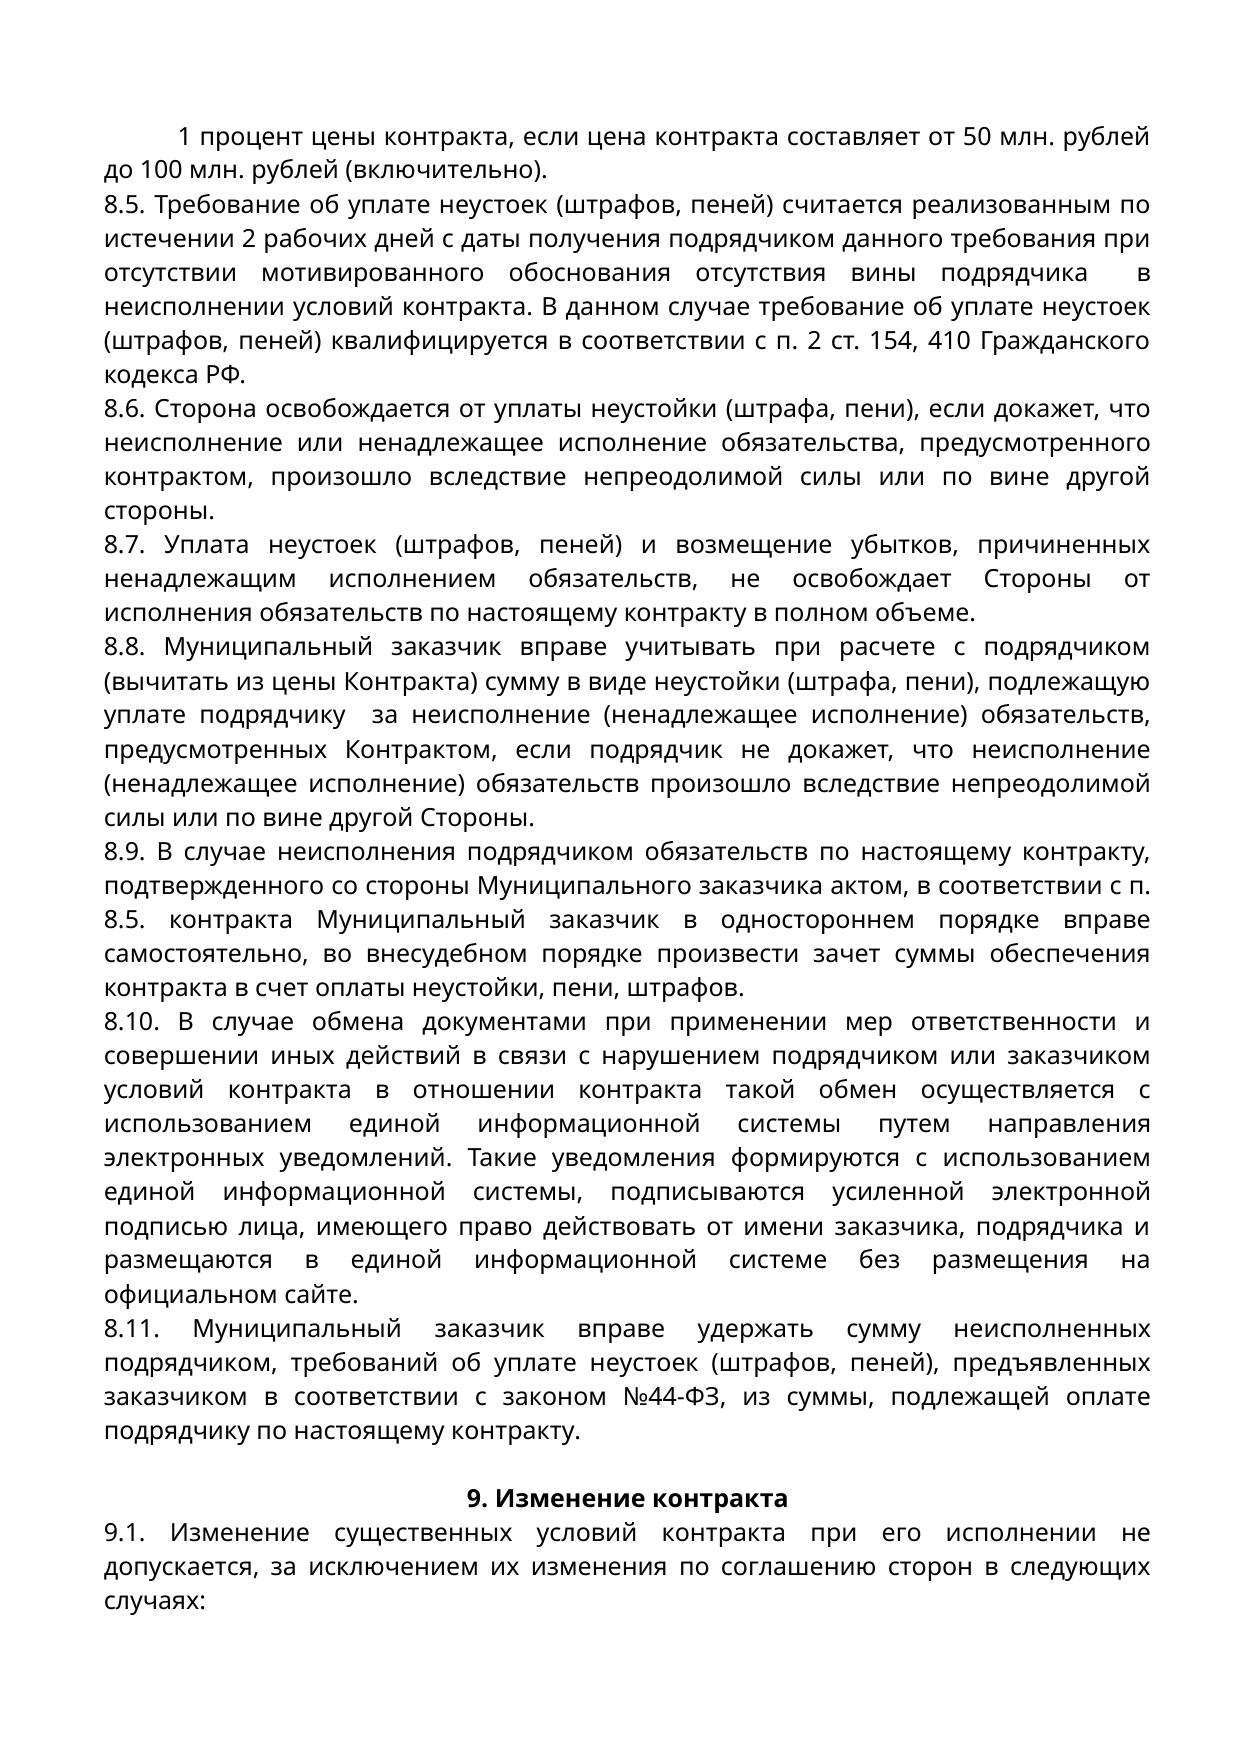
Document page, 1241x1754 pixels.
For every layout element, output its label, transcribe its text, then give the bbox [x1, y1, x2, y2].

text 8.8. Муниципальный заказчик вправе учитывать при расчете с подрядчиком (вычитать из цены Контракта) сумму в виде неустойки (штрафа, пени), подлежащую уплате подрядчику за неисполнение (ненадлежащее исполнение) обязательств, предусмотренных Контрактом, если подрядчик не докажет, что неисполнение (ненадлежащее исполнение) обязательств произошло вследствие непреодолимой силы или по вине другой Стороны. [103, 629, 1152, 833]
text 8.9. В случае неисполнения подрядчиком обязательств по настоящему контракту, подтвержденного со стороны Муниципального заказчика актом, в соответствии с п. 8.5. контракта Муниципальный заказчик в одностороннем порядке вправе самостоятельно, во внесудебном порядке произвести зачет суммы обеспечения контракта в счет оплаты неустойки, пени, штрафов. [103, 833, 1152, 1004]
text 9.1. Изменение существенных условий контракта при его исполнении не допускается, за исключением их изменения по соглашению сторон в следующих случаях: [103, 1515, 1152, 1617]
text 8.7. Уплата неустоек (штрафов, пеней) и возмещение убытков, причиненных ненадлежащим исполнением обязательств, не освобождает Стороны от исполнения обязательств по настоящему контракту в полном объеме. [103, 527, 1152, 629]
text 8.6. Сторона освобождается от уплаты неустойки (штрафа, пени), если докажет, что неисполнение или ненадлежащее исполнение обязательства, предусмотренного контрактом, произошло вследствие непреодолимой силы или по вине другой стороны. [103, 391, 1152, 527]
text 8.10. В случае обмена документами при применении мер ответственности и совершении иных действий в связи с нарушением подрядчиком или заказчиком условий контракта в отношении контракта такой обмен осуществляется с использованием единой информационной системы путем направления электронных уведомлений. Такие уведомления формируются с использованием единой информационной системы, подписываются усиленной электронной подписью лица, имеющего право действовать от имени заказчика, подрядчика и размещаются в единой информационной системе без размещения на официальном сайте. [103, 1004, 1152, 1310]
text 1 процент цены контракта, если цена контракта составляет от 50 млн. рублей до 100 млн. рублей (включительно). [103, 118, 1152, 186]
text 8.5. Требование об уплате неустоек (штрафов, пеней) считается реализованным по истечении 2 рабочих дней с даты получения подрядчиком данного требования при отсутствии мотивированного обоснования отсутствия вины подрядчика в неисполнении условий контракта. В данном случае требование об уплате неустоек (штрафов, пеней) квалифицируется в соответствии с п. 2 ст. 154, 410 Гражданского кодекса РФ. [103, 186, 1152, 391]
text 9. Изменение контракта [103, 1481, 1152, 1515]
text 8.11. Муниципальный заказчик вправе удержать сумму неисполненных подрядчиком, требований об уплате неустоек (штрафов, пеней), предъявленных заказчиком в соответствии с законом №44-ФЗ, из суммы, подлежащей оплате подрядчику по настоящему контракту. [103, 1310, 1152, 1447]
